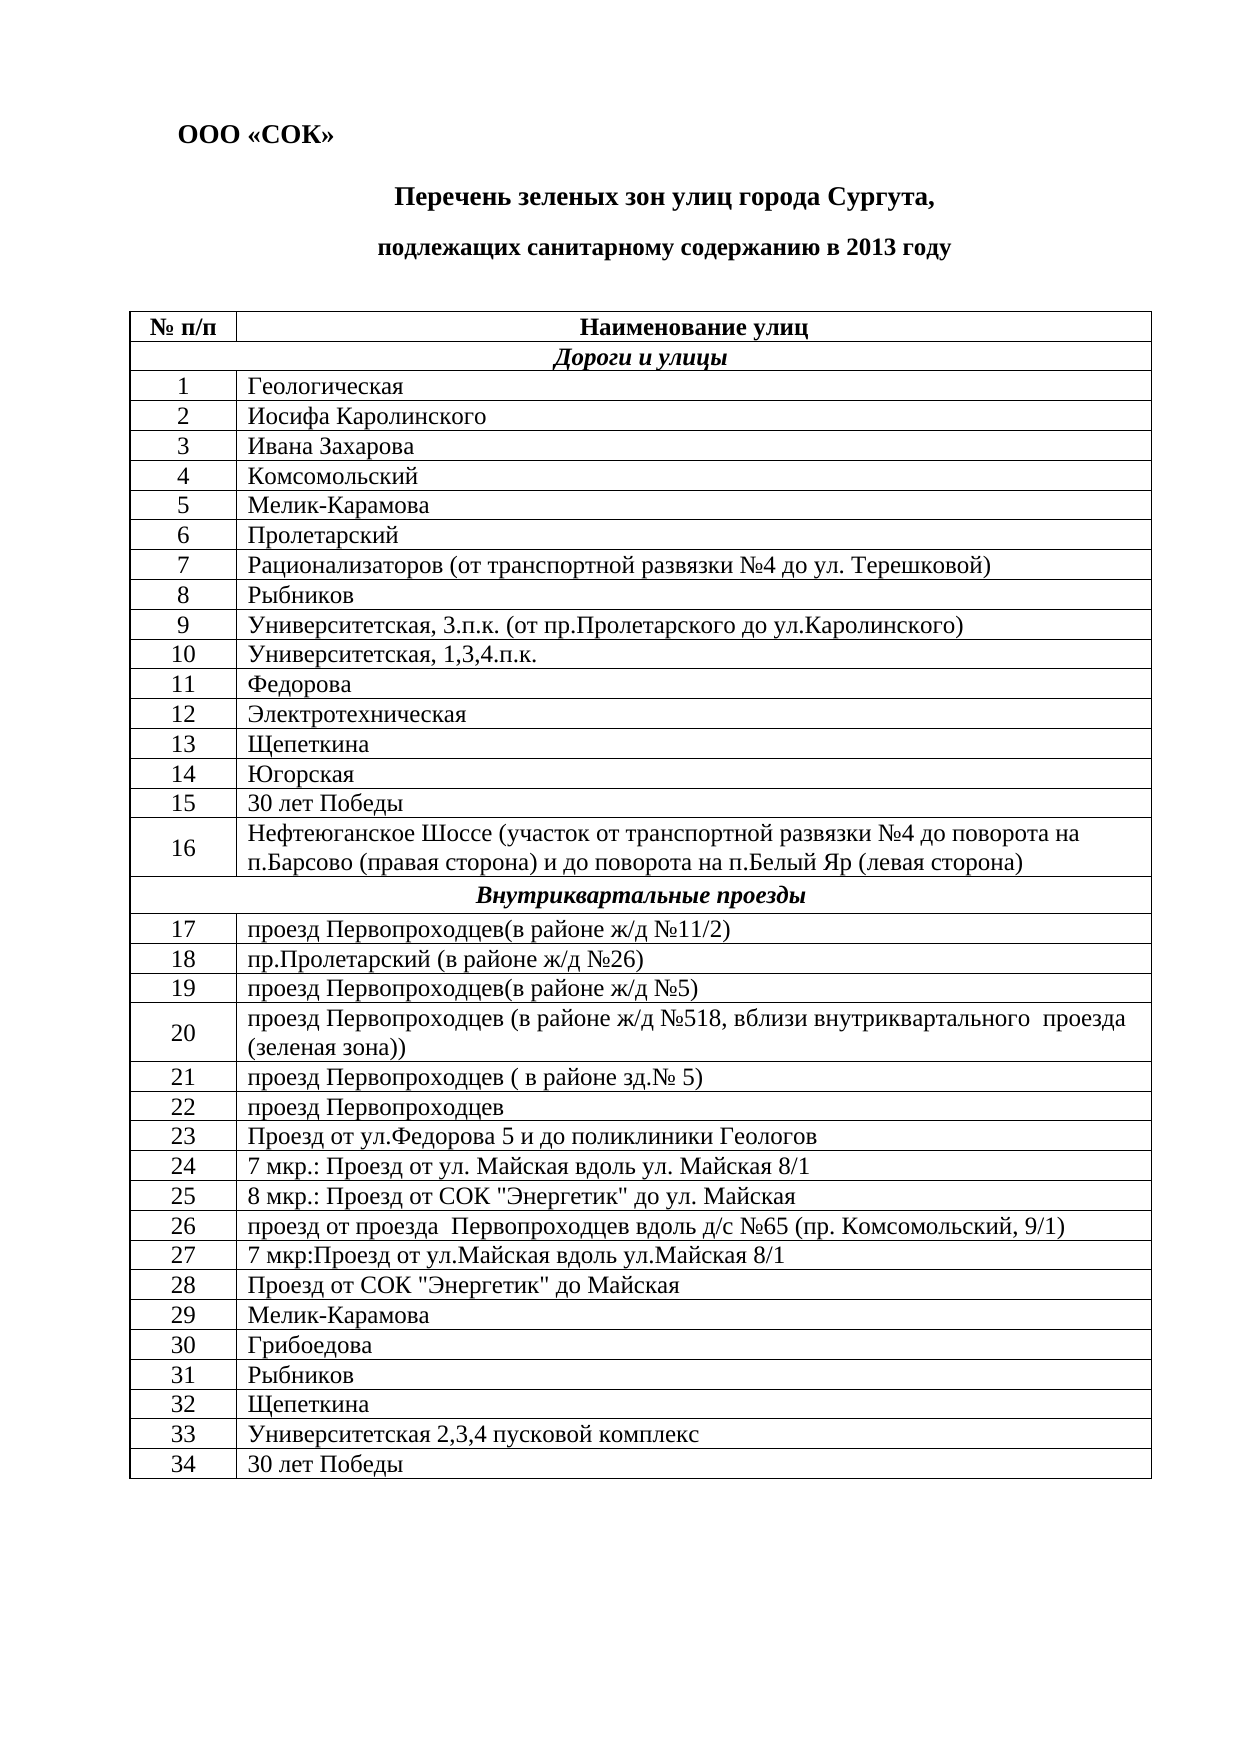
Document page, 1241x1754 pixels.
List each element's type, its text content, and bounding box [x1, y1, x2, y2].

table_header Перечень зеленых зон улиц города Сургута, [118, 149, 1211, 232]
text ООО «СОК» [177, 118, 1152, 149]
table_cell подлежащих санитарному содержанию в 2013 году [118, 233, 1211, 1557]
